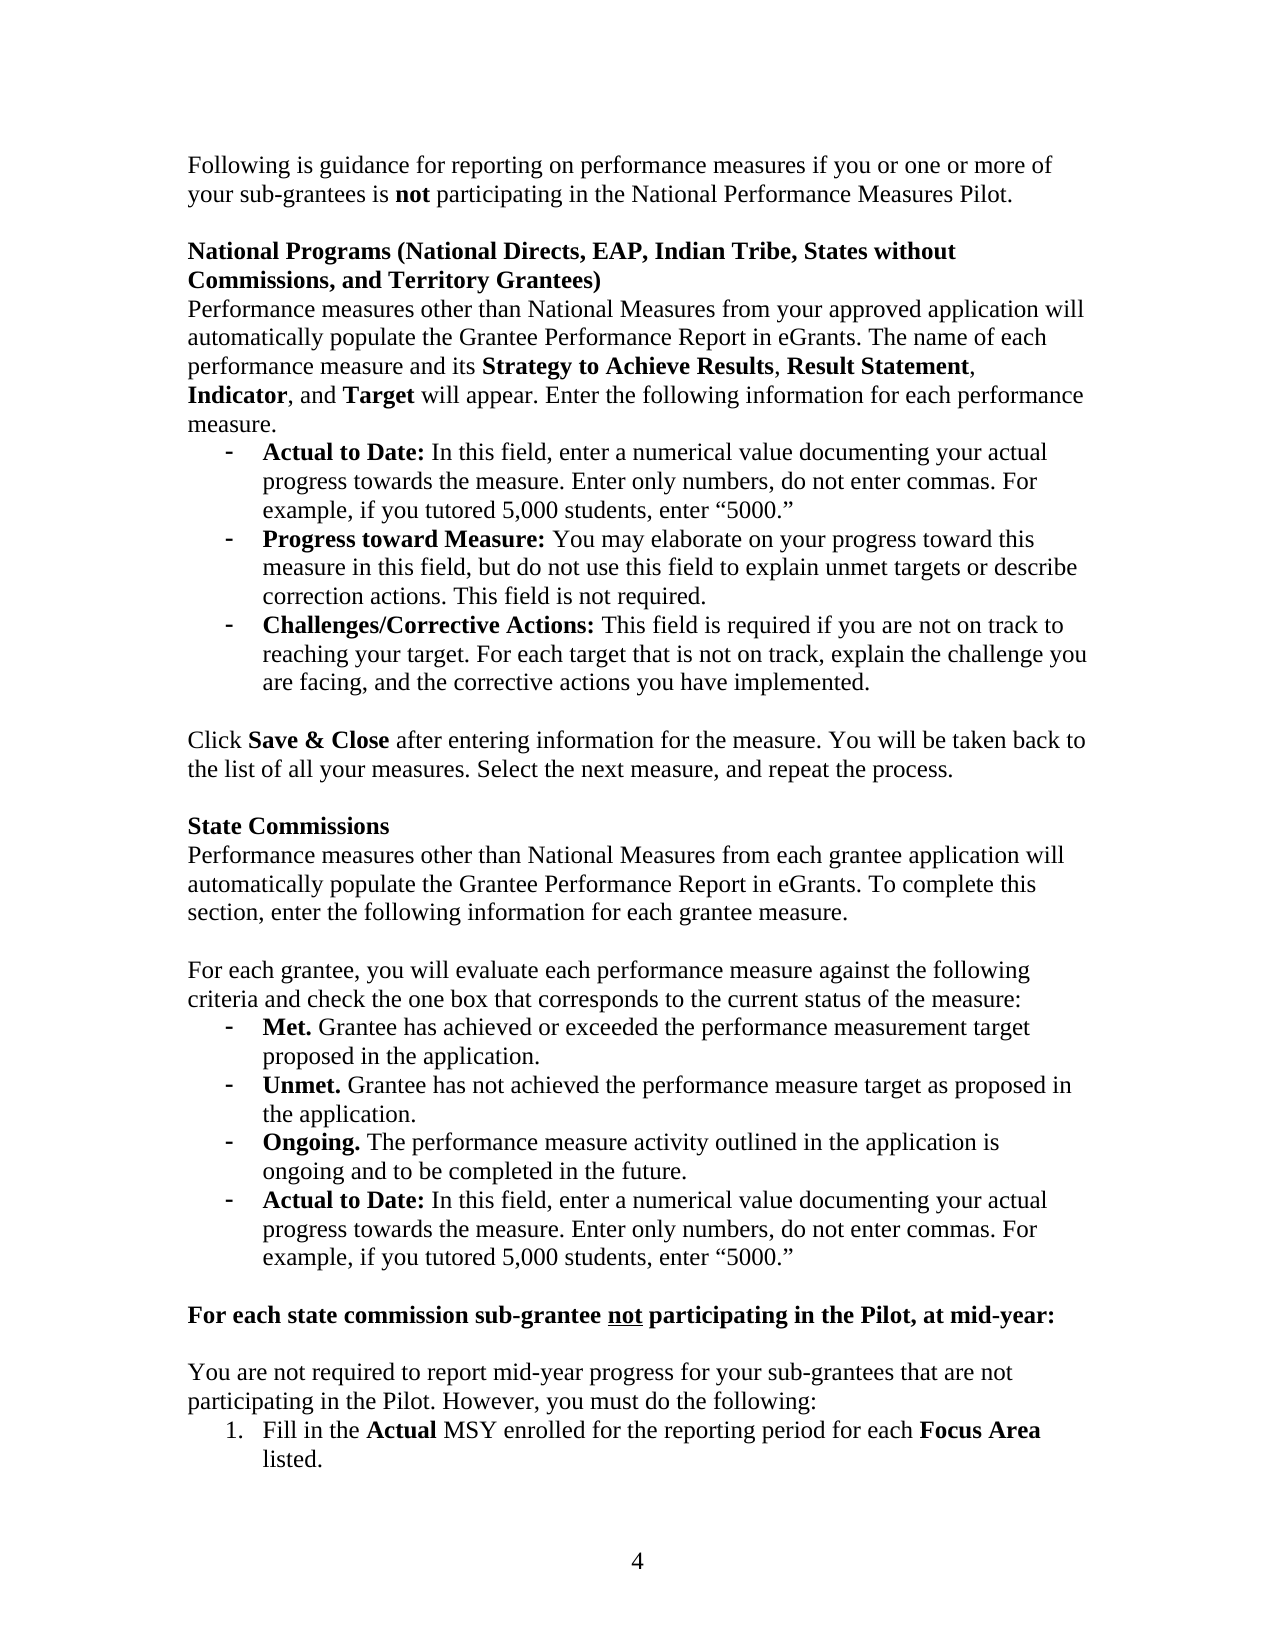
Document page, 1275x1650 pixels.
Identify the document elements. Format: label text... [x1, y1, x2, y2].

list Met. Grantee has achieved or exceeded the performance measurement target proposed in the application. [225, 1012, 1087, 1070]
list Actual to Date: In this field, enter a numerical value documenting your actual progress towards the measure. Enter only numbers, do not enter commas. For example, if you tutored 5,000 students, enter “5000.” [225, 437, 1087, 524]
list Actual to Date: In this field, enter a numerical value documenting your actual progress towards the measure. Enter only numbers, do not enter commas. For example, if you tutored 5,000 students, enter “5000.” [225, 1185, 1087, 1271]
list Fill in the Actual MSY enrolled for the reporting period for each Focus Area listed. [225, 1415, 1087, 1472]
list Unmet. Grantee has not achieved the performance measure target as proposed in the application. [225, 1070, 1087, 1127]
list Challenges/Corrective Actions: This field is required if you are not on track to reaching your target. For each target that is not on track, explain the challenge you are facing, and the corrective actions you have implemented. [225, 610, 1087, 696]
text Performance measures other than National Measures from your approved application will automatically populate the Grantee Performance Report in eGrants. The name of each performance measure and its Strategy to Achieve Results, Result Statement, Indicator, and Target will appear. Enter the following information for each performance measure. [187, 294, 1087, 437]
text Performance measures other than National Measures from each grantee application will automatically populate the Grantee Performance Report in eGrants. To complete this section, enter the following information for each grantee measure. [187, 840, 1087, 926]
list Ongoing. The performance measure activity outlined in the application is ongoing and to be completed in the future. [225, 1127, 1087, 1185]
list Progress toward Measure: You may elaborate on your progress toward this measure in this field, but do not use this field to explain unmet targets or describe correction actions. This field is not required. [225, 524, 1087, 610]
text For each state commission sub-grantee not participating in the Pilot, at mid-year: [187, 1300, 1087, 1329]
text State Commissions [187, 811, 1087, 840]
text Click Save & Close after entering information for the measure. You will be taken back to the list of all your measures. Select the next measure, and repeat the process. [187, 725, 1087, 782]
text Following is guidance for reporting on performance measures if you or one or more of your sub-grantees is not participating in the National Performance Measures Pilot. [187, 150, 1087, 207]
text You are not required to report mid-year progress for your sub-grantees that are not participating in the Pilot. However, you must do the following: [187, 1357, 1087, 1415]
text National Programs (National Directs, EAP, Indian Tribe, States without Commissions, and Territory Grantees) [187, 236, 1087, 294]
text For each grantee, you will evaluate each performance measure against the following criteria and check the one box that corresponds to the current status of the measure: [187, 955, 1087, 1012]
